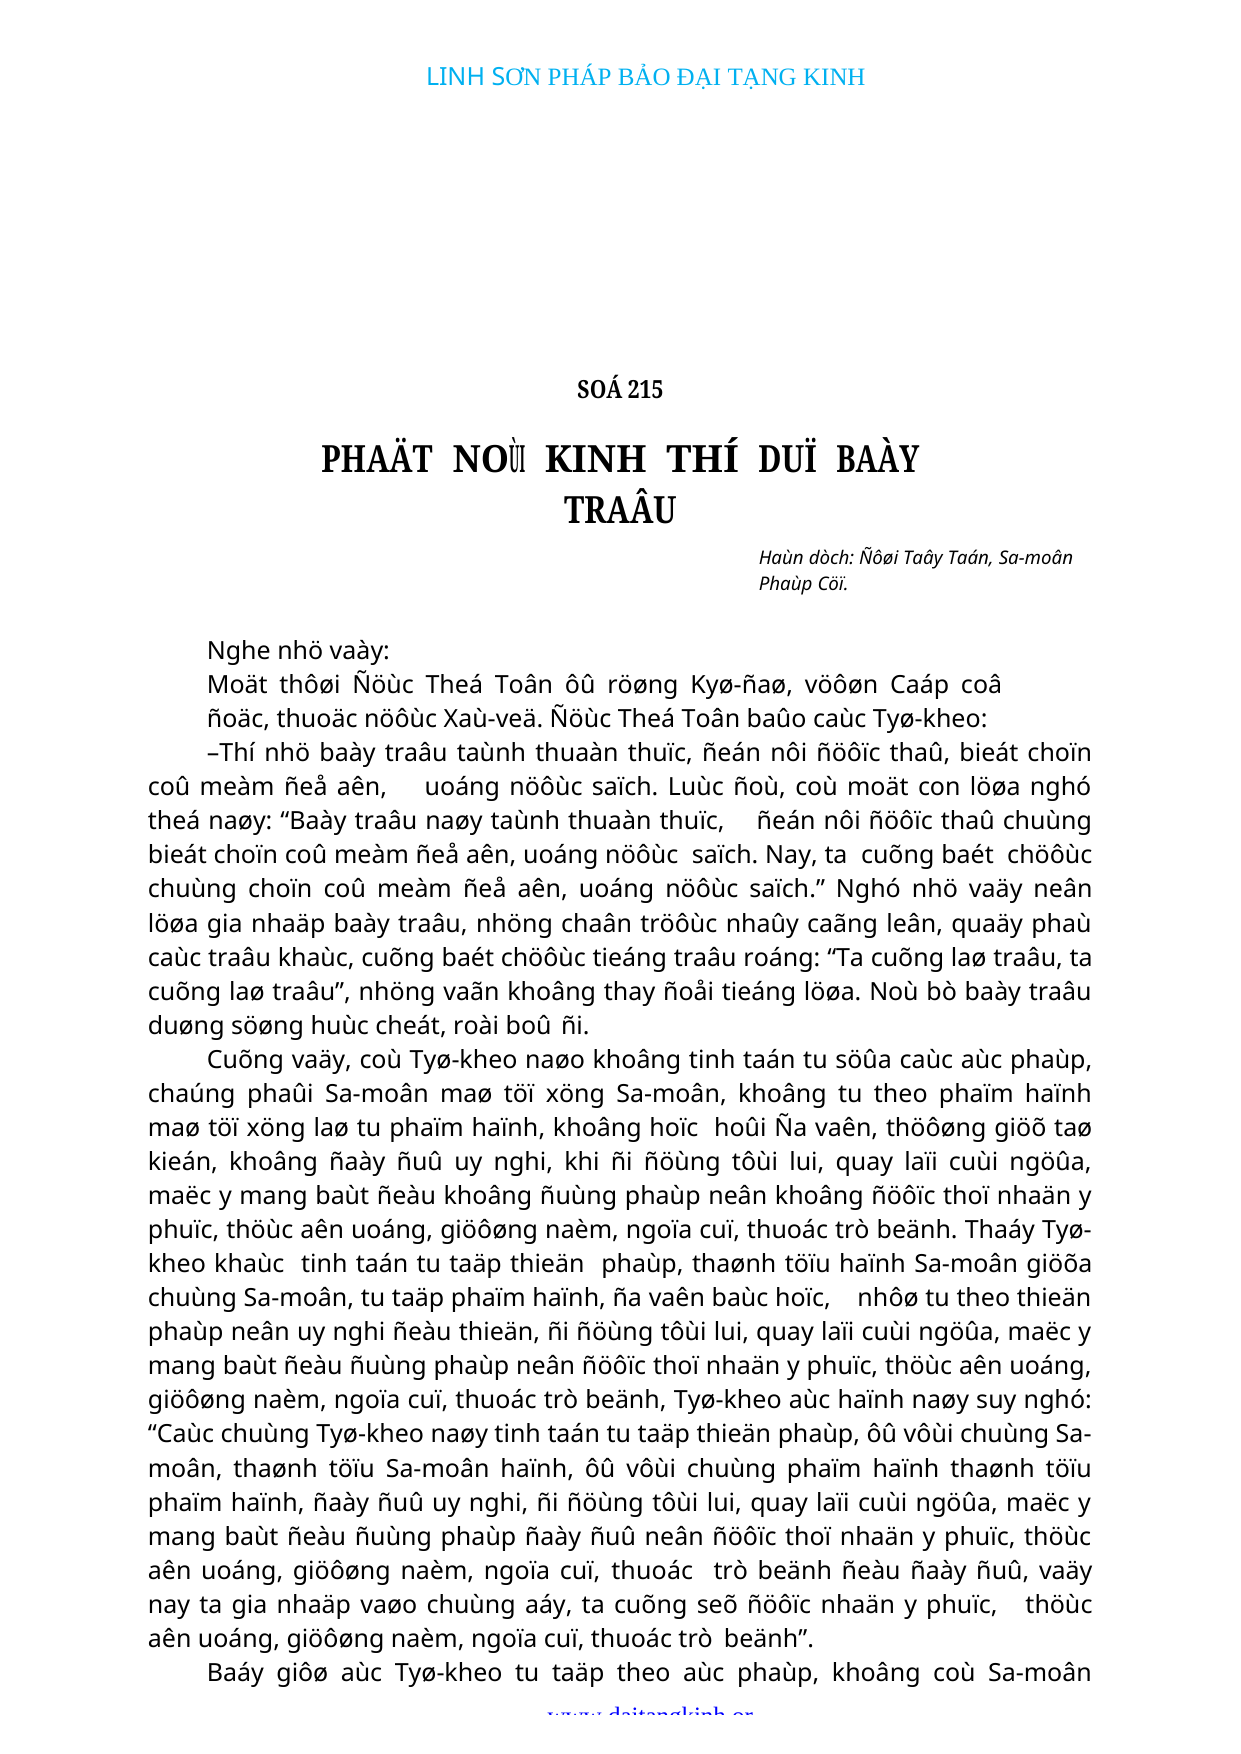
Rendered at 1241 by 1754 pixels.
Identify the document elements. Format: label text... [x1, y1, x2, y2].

text Nghe nhö vaày: [207, 633, 1105, 667]
text SOÁ 215 [259, 372, 982, 406]
title PHAÄT NOÙI KINH THÍ DUÏ BAÀY TRAÂU [259, 433, 982, 535]
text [148, 1654, 1093, 1689]
text Cuõng vaäy, coù Tyø-kheo naøo khoâng tinh taán tu söûa caùc aùc phaùp, chaúng phaûi Sa-moân maø töï xöng Sa-moân, khoâng tu theo phaïm haïnh maø töï xöng laø tu phaïm haïnh, khoâng hoïc hoûi Ña vaên, thöôøng giöõ taø kieán, khoâng ñaày ñuû uy nghi, khi ñi ñöùng tôùi lui, quay laïi cuùi ngöûa, maëc y mang baùt ñeàu khoâng ñuùng phaùp neân khoâng ñöôïc thoï nhaän y phuïc, thöùc aên uoáng, giöôøng naèm, ngoïa cuï, thuoác trò beänh. Thaáy Tyø-kheo khaùc tinh taán tu taäp thieän phaùp, thaønh töïu haïnh Sa-moân giöõa chuùng Sa-moân, tu taäp phaïm haïnh, ña vaên baùc hoïc, nhôø tu theo thieän phaùp neân uy nghi ñeàu thieän, ñi ñöùng tôùi lui, quay laïi cuùi ngöûa, maëc y mang baùt ñeàu ñuùng phaùp neân ñöôïc thoï nhaän y phuïc, thöùc aên uoáng, giöôøng naèm, ngoïa cuï, thuoác trò beänh, Tyø-kheo aùc haïnh naøy suy nghó: “Caùc chuùng Tyø-kheo naøy tinh taán tu taäp thieän phaùp, ôû vôùi chuùng Sa-moân, thaønh töïu Sa-moân haïnh, ôû vôùi chuùng phaïm haïnh thaønh töïu phaïm haïnh, ñaày ñuû uy nghi, ñi ñöùng tôùi lui, quay laïi cuùi ngöûa, maëc y mang baùt ñeàu ñuùng phaùp ñaày ñuû neân ñöôïc thoï nhaän y phuïc, thöùc aên uoáng, giöôøng naèm, ngoïa cuï, thuoác trò beänh ñeàu ñaày ñuû, vaäy nay ta gia nhaäp vaøo chuùng aáy, ta cuõng seõ ñöôïc nhaän y phuïc, thöùc aên uoáng, giöôøng naèm, ngoïa cuï, thuoác trò beänh”. [148, 1041, 1093, 1654]
text –Thí nhö baày traâu taùnh thuaàn thuïc, ñeán nôi ñöôïc thaû, bieát choïn coû meàm ñeå aên, uoáng nöôùc saïch. Luùc ñoù, coù moät con löøa nghó theá naøy: “Baày traâu naøy taùnh thuaàn thuïc, ñeán nôi ñöôïc thaû chuùng bieát choïn coû meàm ñeå aên, uoáng nöôùc saïch. Nay, ta cuõng baét chöôùc chuùng choïn coû meàm ñeå aên, uoáng nöôùc saïch.” Nghó nhö vaäy neân löøa gia nhaäp baày traâu, nhöng chaân tröôùc nhaûy caãng leân, quaäy phaù caùc traâu khaùc, cuõng baét chöôùc tieáng traâu roáng: “Ta cuõng laø traâu, ta cuõng laø traâu”, nhöng vaãn khoâng thay ñoåi tieáng löøa. Noù bò baày traâu duøng söøng huùc cheát, roài boû ñi. [148, 735, 1093, 1041]
text Haùn dòch: Ñôøi Taây Taán, Sa-moân Phaùp Cöï. [758, 544, 1105, 596]
text Moät thôøi Ñöùc Theá Toân ôû röøng Kyø-ñaø, vöôøn Caáp coâ ñoäc, thuoäc nöôùc Xaù-veä. Ñöùc Theá Toân baûo caùc Tyø-kheo: [207, 667, 1003, 735]
